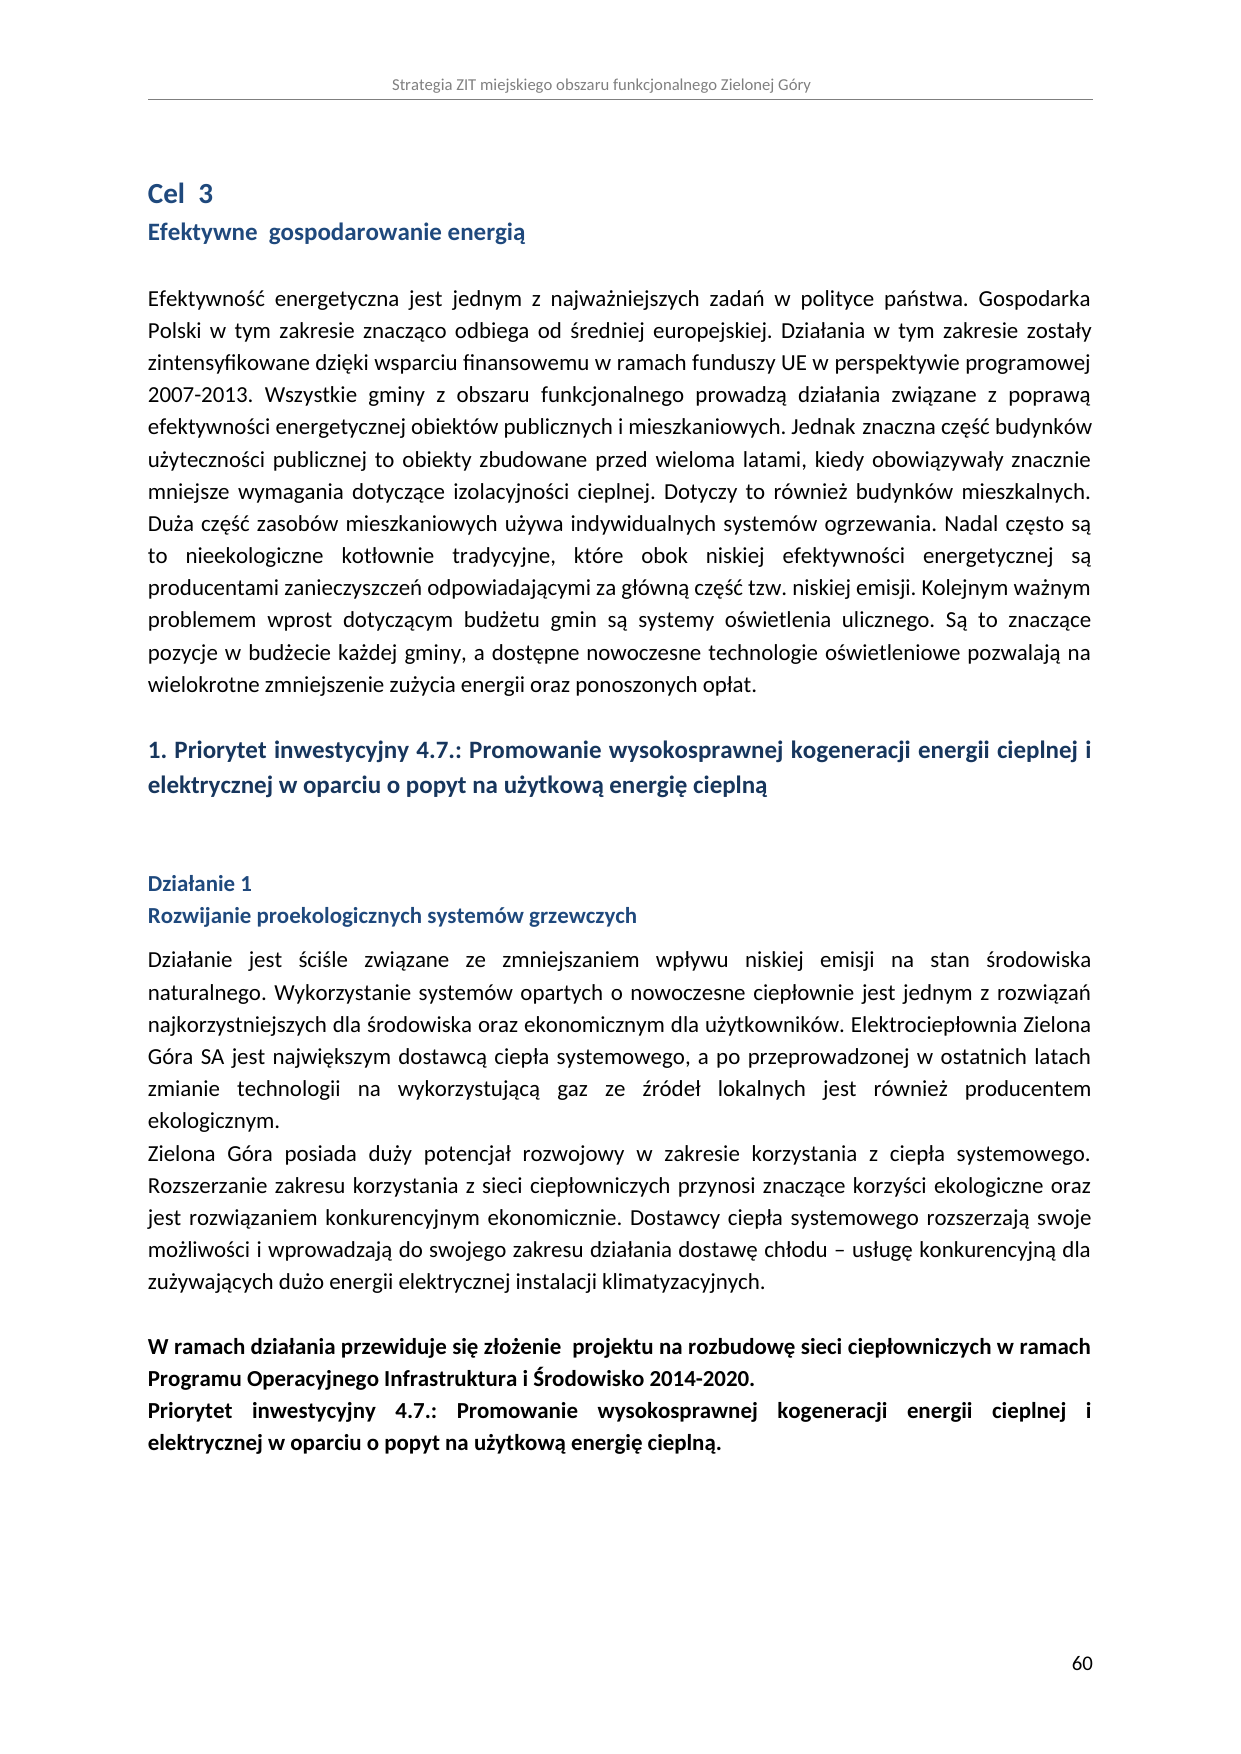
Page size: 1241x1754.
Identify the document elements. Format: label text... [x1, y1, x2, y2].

text Efektywność energetyczna jest jednym z najważniejszych zadań w polityce państwa. Gospodarka Polski w tym zakresie znacząco odbiega od średniej europejskiej. Działania w tym zakresie zostały zintensyfikowane dzięki wsparciu finansowemu w ramach funduszy UE w perspektywie programowej 2007-2013. Wszystkie gminy z obszaru funkcjonalnego prowadzą działania związane z poprawą efektywności energetycznej obiektów publicznych i mieszkaniowych. Jednak znaczna część budynków użyteczności publicznej to obiekty zbudowane przed wieloma latami, kiedy obowiązywały znacznie mniejsze wymagania dotyczące izolacyjności cieplnej. Dotyczy to również budynków mieszkalnych. Duża część zasobów mieszkaniowych używa indywidualnych systemów ogrzewania. Nadal często są to nieekologiczne kotłownie tradycyjne, które obok niskiej efektywności energetycznej są producentami zanieczyszczeń odpowiadającymi za główną część tzw. niskiej emisji. Kolejnym ważnym problemem wprost dotyczącym budżetu gmin są systemy oświetlenia ulicznego. Są to znaczące pozycje w budżecie każdej gminy, a dostępne nowoczesne technologie oświetleniowe pozwalają na wielokrotne zmniejszenie zużycia energii oraz ponoszonych opłat. [148, 284, 1093, 698]
text Efektywne gospodarowanie energią [148, 217, 1093, 247]
text 1. Priorytet inwestycyjny 4.7.: Promowanie wysokosprawnej kogeneracji energii cieplnej i elektrycznej w oparciu o popyt na użytkową energię cieplną [148, 734, 1093, 800]
text Działanie 1 [148, 869, 1093, 897]
text Rozwijanie proekologicznych systemów grzewczych [148, 901, 1093, 929]
text W ramach działania przewiduje się złożenie projektu na rozbudowę sieci ciepłowniczych w ramach Programu Operacyjnego Infrastruktura i Środowisko 2014-2020. [148, 1332, 1093, 1392]
text Cel 3 [148, 176, 1093, 211]
text Działanie jest ściśle związane ze zmniejszaniem wpływu niskiej emisji na stan środowiska naturalnego. Wykorzystanie systemów opartych o nowoczesne ciepłownie jest jednym z rozwiązań najkorzystniejszych dla środowiska oraz ekonomicznym dla użytkowników. Elektrociepłownia Zielona Góra SA jest największym dostawcą ciepła systemowego, a po przeprowadzonej w ostatnich latach zmianie technologii na wykorzystującą gaz ze źródeł lokalnych jest również producentem ekologicznym. [148, 946, 1093, 1134]
text Zielona Góra posiada duży potencjał rozwojowy w zakresie korzystania z ciepła systemowego. Rozszerzanie zakresu korzystania z sieci ciepłowniczych przynosi znaczące korzyści ekologiczne oraz jest rozwiązaniem konkurencyjnym ekonomicznie. Dostawcy ciepła systemowego rozszerzają swoje możliwości i wprowadzają do swojego zakresu działania dostawę chłodu – usługę konkurencyjną dla zużywających dużo energii elektrycznej instalacji klimatyzacyjnych. [148, 1139, 1093, 1296]
text Priorytet inwestycyjny 4.7.: Promowanie wysokosprawnej kogeneracji energii cieplnej i elektrycznej w oparciu o popyt na użytkową energię cieplną. [148, 1396, 1093, 1456]
